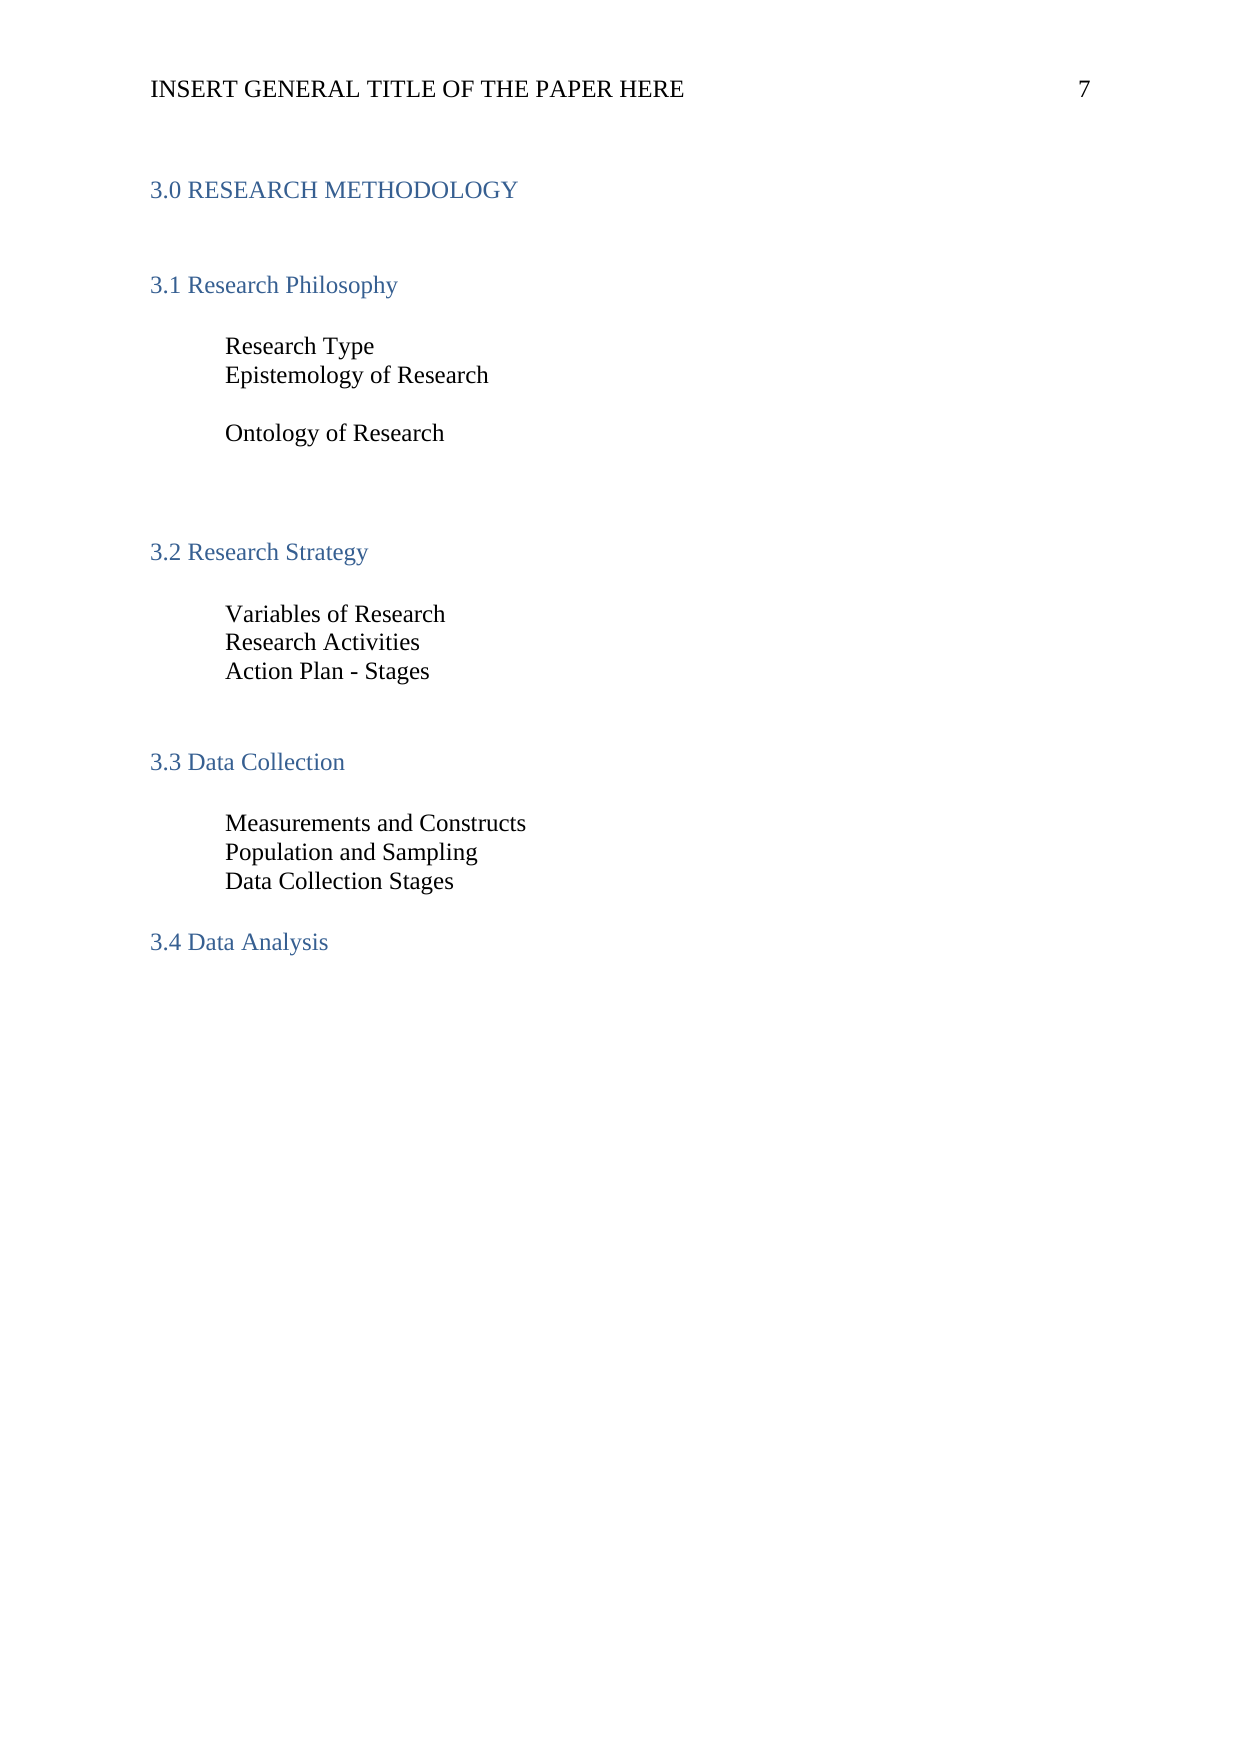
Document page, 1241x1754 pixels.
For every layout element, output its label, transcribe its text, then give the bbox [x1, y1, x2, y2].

text Data Collection Stages [150, 866, 1090, 894]
text Research Activities [150, 627, 1090, 656]
text Variables of Research [150, 599, 1090, 627]
text Research Type [150, 331, 1090, 360]
text Measurements and Constructs [150, 808, 1090, 837]
text Action Plan - Stages [150, 656, 1090, 685]
text Ontology of Research [150, 418, 1090, 446]
text Population and Sampling [150, 837, 1090, 866]
subtitle 3.3 Data Collection [150, 747, 1090, 775]
text Epistemology of Research [150, 360, 1090, 389]
subtitle 3.4 Data Analysis [150, 927, 1090, 956]
subtitle 3.1 Research Philosophy [150, 270, 1090, 298]
subtitle 3.0 RESEARCH METHODOLOGY [150, 175, 1090, 204]
subtitle 3.2 Research Strategy [150, 537, 1090, 566]
